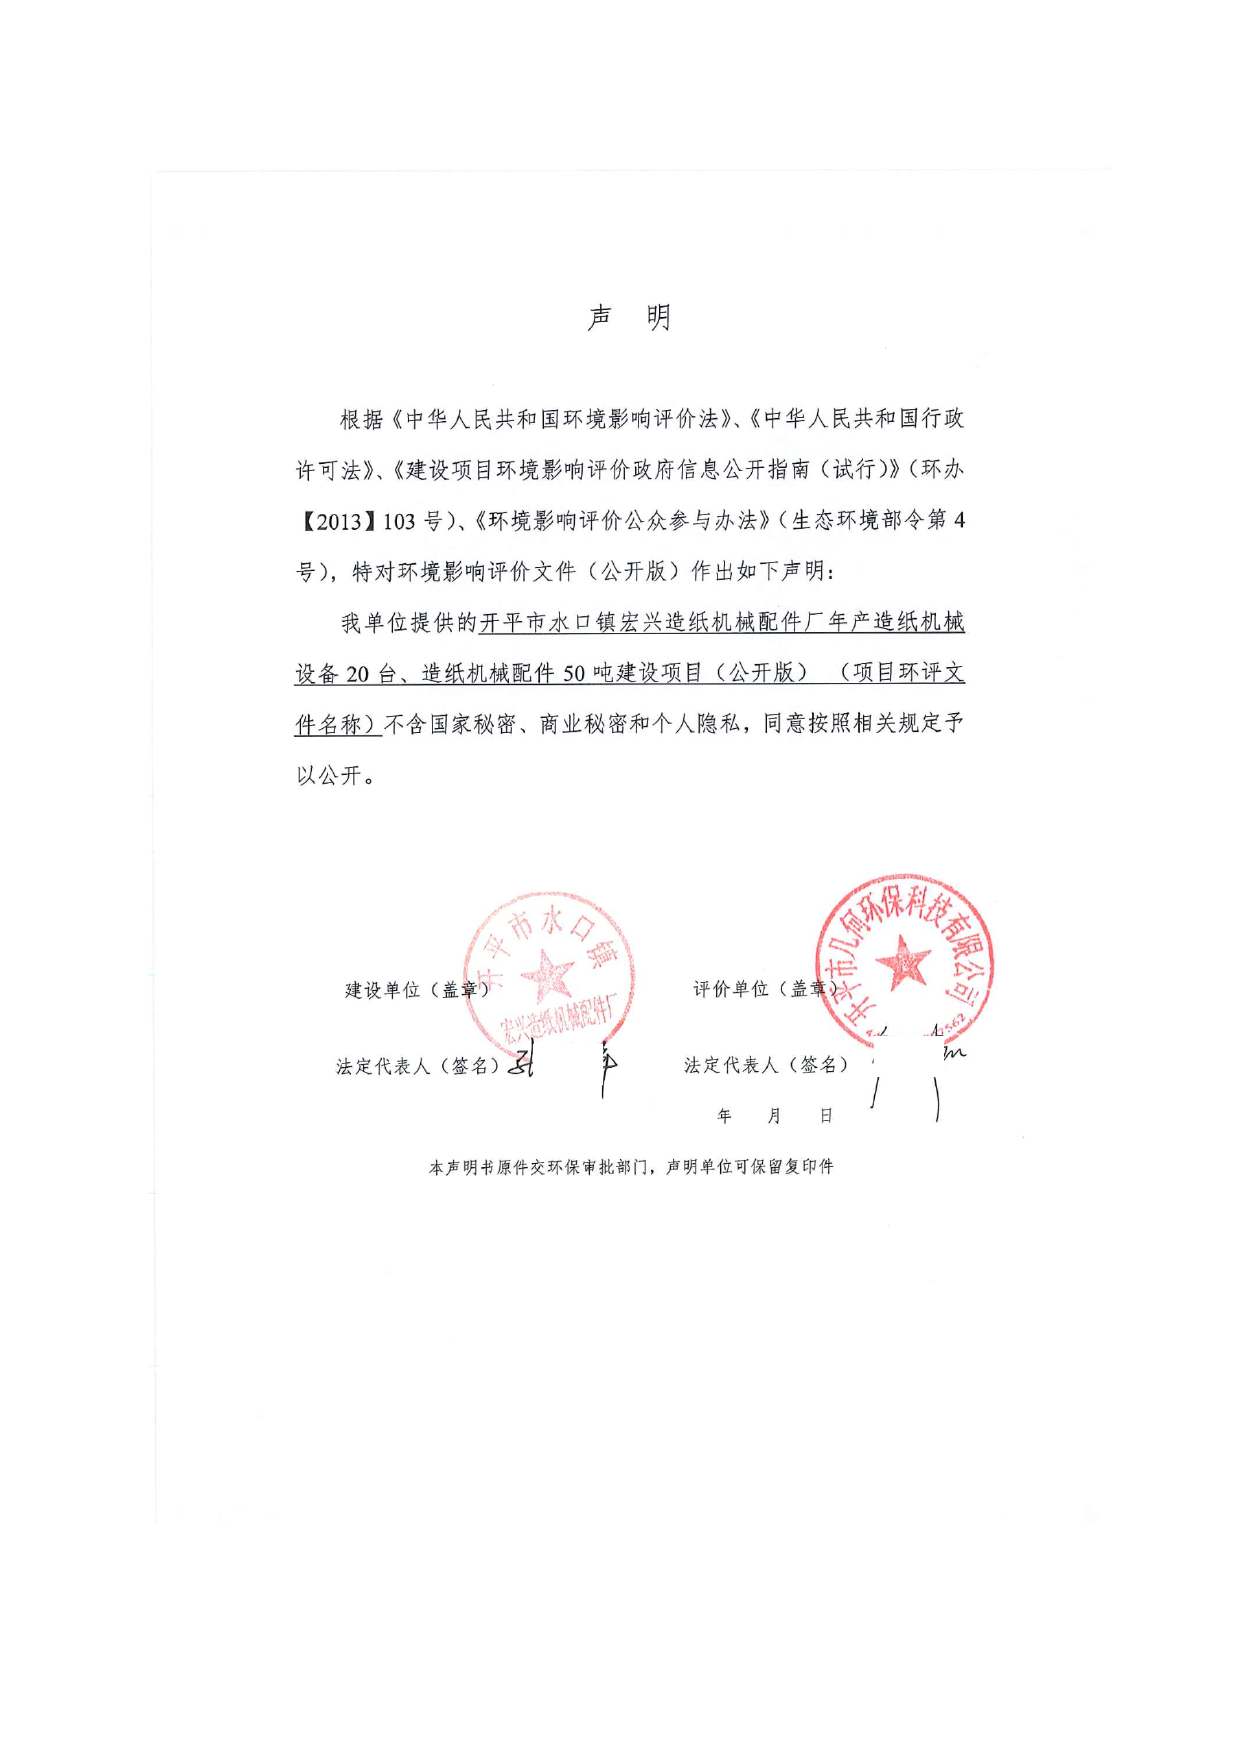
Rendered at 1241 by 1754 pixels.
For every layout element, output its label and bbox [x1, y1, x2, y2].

picture [150, 163, 1112, 1525]
